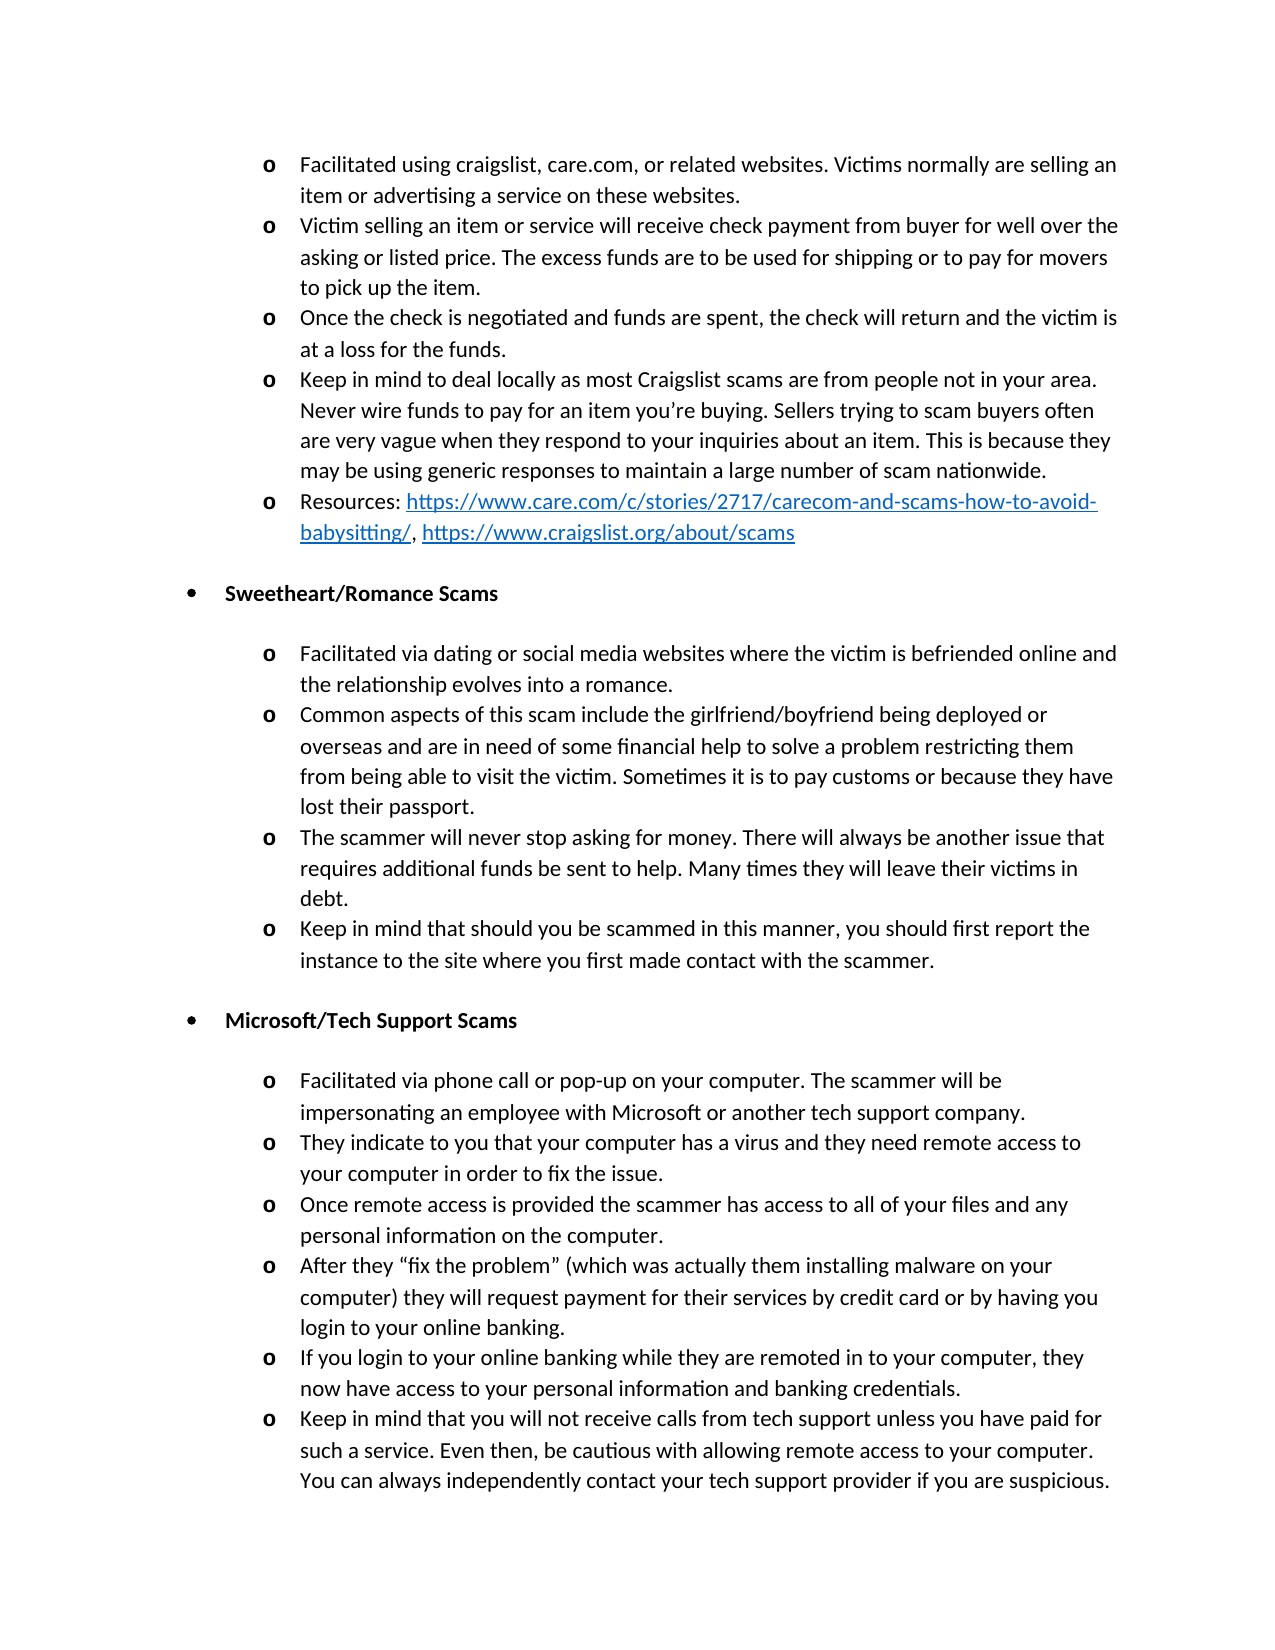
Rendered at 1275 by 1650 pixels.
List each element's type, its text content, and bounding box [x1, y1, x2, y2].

list After they “fix the problem” (which was actually them installing malware on your computer) they will request payment for their services by credit card or by having you login to your online banking. [262, 1251, 1125, 1341]
list Facilitated using craigslist, care.com, or related websites. Victims normally are selling an item or advertising a service on these websites. [262, 150, 1125, 209]
list Keep in mind to deal locally as most Craigslist scams are from people not in your area. Never wire funds to pay for an item you’re buying. Sellers trying to scam buyers often are very vague when they respond to your inquiries about an item. This is because they may be using generic responses to maintain a large number of scam nationwide. [262, 365, 1125, 485]
list Resources: https://www.care.com/c/stories/2717/carecom-and-scams-how-to-avoid-babysitting/, https://www.craigslist.org/about/scams [262, 487, 1125, 576]
list Microsoft/Tech Support Scams [187, 1006, 1125, 1064]
list Common aspects of this scam include the girlfriend/boyfriend being deployed or overseas and are in need of some financial help to solve a problem restricting them from being able to visit the victim. Sometimes it is to pay customs or because they have lost their passport. [262, 701, 1125, 820]
list Once the check is negotiated and funds are spent, the check will return and the victim is at a loss for the funds. [262, 303, 1125, 363]
list The scammer will never stop asking for money. There will always be another issue that requires additional funds be sent to help. Many times they will leave their victims in debt. [262, 823, 1125, 912]
list Once remote access is provided the scammer has access to all of your files and any personal information on the computer. [262, 1190, 1125, 1249]
list Keep in mind that you will not receive calls from tech support unless you have paid for such a service. Even then, be cautious with allowing remote access to your computer. You can always independently contact your tech support provider if you are suspicious. [262, 1404, 1125, 1494]
list If you login to your online banking while they are remoted in to your computer, they now have access to your personal information and banking credentials. [262, 1343, 1125, 1402]
list Keep in mind that should you be scammed in this manner, you should first report the instance to the site where you first made contact with the scammer. [262, 914, 1125, 1004]
list They indicate to you that your computer has a virus and they need remote access to your computer in order to fix the issue. [262, 1128, 1125, 1187]
list Sweetheart/Romance Scams [187, 579, 1125, 637]
list Victim selling an item or service will receive check payment from buyer for well over the asking or listed price. The excess funds are to be used for shipping or to pay for movers to pick up the item. [262, 212, 1125, 301]
list Facilitated via phone call or pop-up on your computer. The scammer will be impersonating an employee with Microsoft or another tech support company. [262, 1067, 1125, 1126]
list Facilitated via dating or social media websites where the victim is befriended online and the relationship evolves into a romance. [262, 639, 1125, 698]
